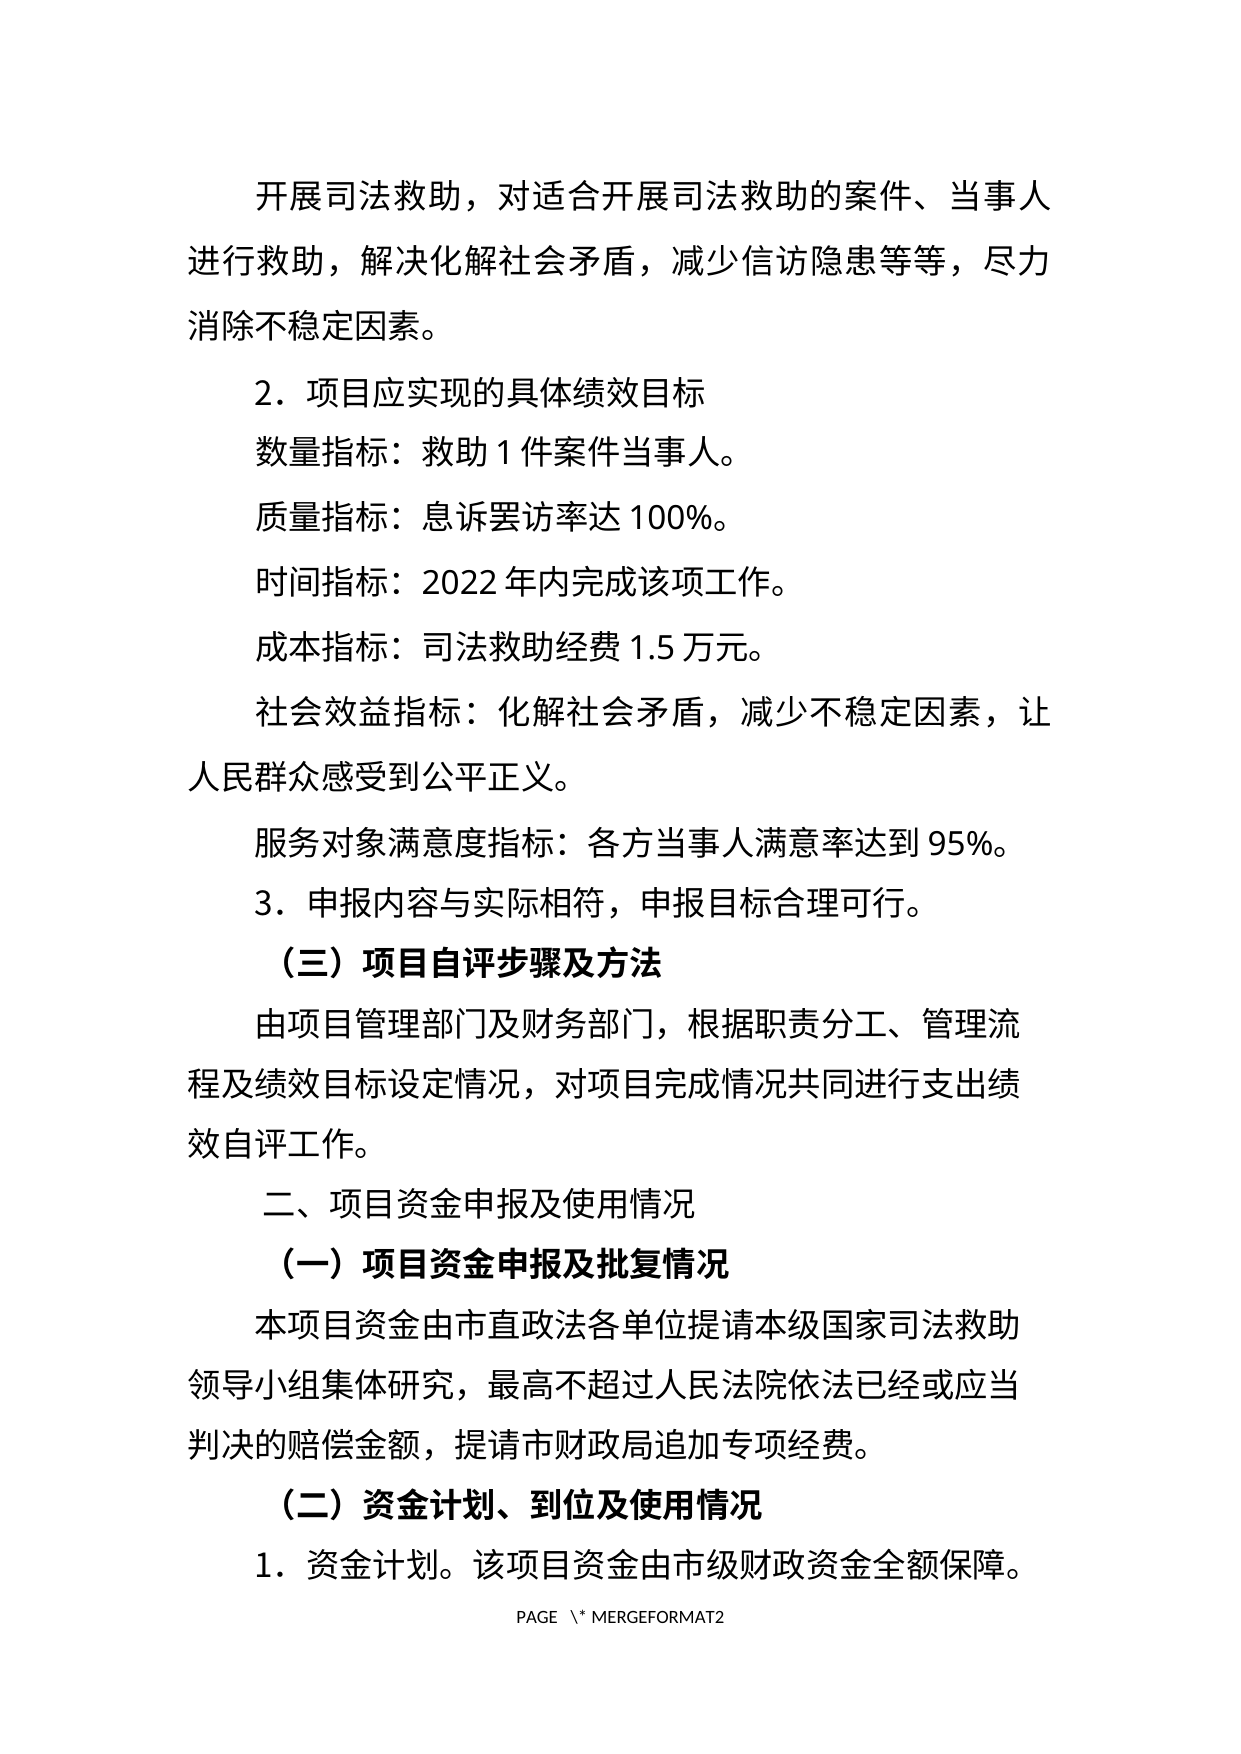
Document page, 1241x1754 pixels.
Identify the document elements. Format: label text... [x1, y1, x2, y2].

text 1．资金计划。该项目资金由市级财政资金全额保障。 [187, 1530, 1053, 1590]
text 二、项目资金申报及使用情况 [187, 1168, 1053, 1229]
text （三）项目自评步骤及方法 [187, 928, 1053, 988]
text （一）项目资金申报及批复情况 [187, 1229, 1053, 1289]
text 开展司法救助，对适合开展司法救助的案件、当事人进行救助，解决化解社会矛盾，减少信访隐患等等，尽力消除不稳定因素。 [187, 162, 1053, 357]
text 质量指标：息诉罢访率达100%。 [187, 482, 1053, 547]
text 成本指标：司法救助经费1.5万元。 [187, 612, 1053, 677]
text 由项目管理部门及财务部门，根据职责分工、管理流程及绩效目标设定情况，对项目完成情况共同进行支出绩效自评工作。 [187, 988, 1053, 1168]
text 3．申报内容与实际相符，申报目标合理可行。 [187, 867, 1053, 928]
text 数量指标：救助1件案件当事人。 [187, 417, 1053, 482]
text 2．项目应实现的具体绩效目标 [187, 357, 1053, 417]
text 服务对象满意度指标：各方当事人满意率达到95%。 [187, 807, 1053, 867]
text 时间指标：2022年内完成该项工作。 [187, 547, 1053, 612]
text 本项目资金由市直政法各单位提请本级国家司法救助领导小组集体研究，最高不超过人民法院依法已经或应当判决的赔偿金额，提请市财政局追加专项经费。 [187, 1289, 1053, 1469]
text （二）资金计划、到位及使用情况 [187, 1469, 1053, 1530]
text 社会效益指标：化解社会矛盾，减少不稳定因素，让人民群众感受到公平正义。 [187, 677, 1053, 807]
